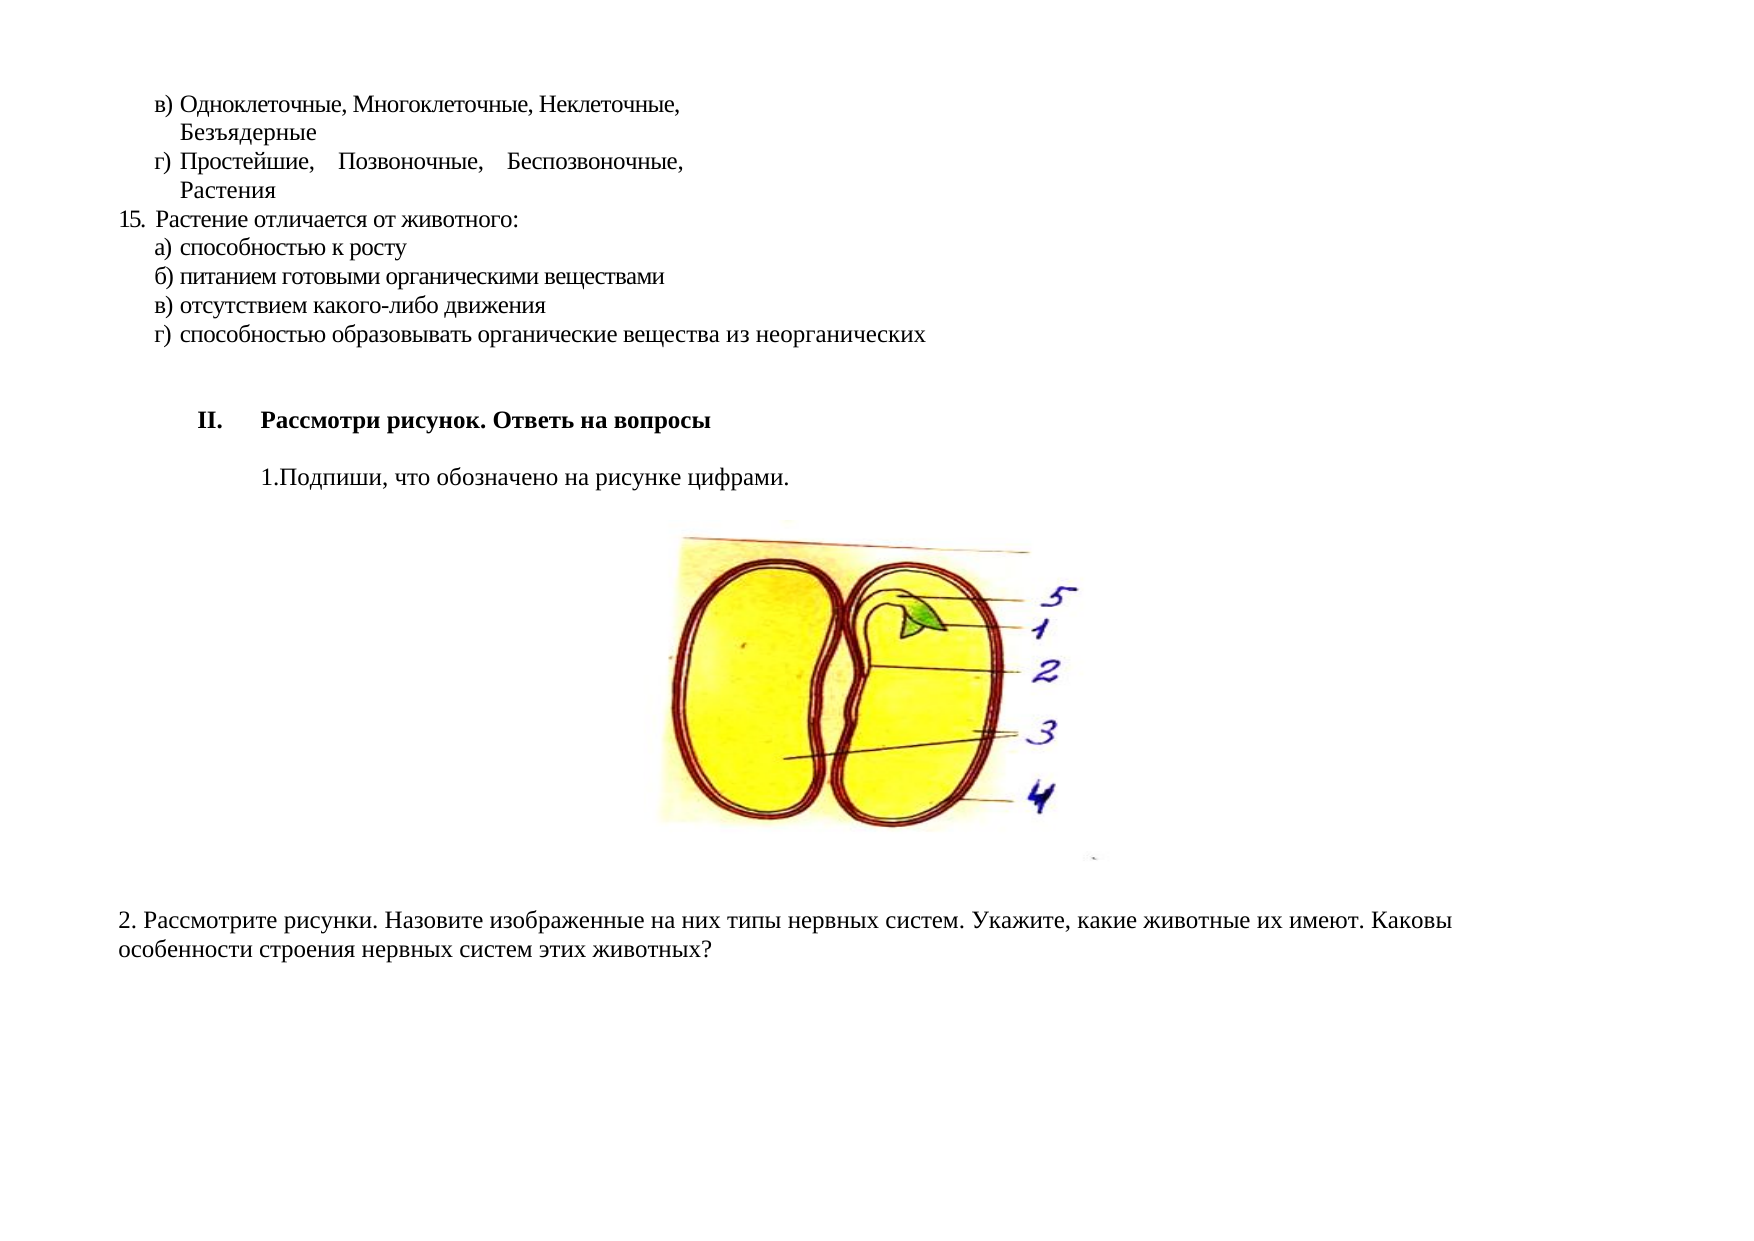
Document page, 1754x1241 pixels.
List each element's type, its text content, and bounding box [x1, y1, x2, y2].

text б) питанием готовыми органическими веществами [154, 261, 1636, 290]
picture [643, 520, 1111, 877]
text г) способностью образовывать органические вещества из неорганических [154, 319, 1636, 347]
list Рассмотри рисунок. Ответь на вопросы [223, 405, 1636, 434]
text 15. Растение отличается от животного: [118, 204, 1636, 232]
list 1.Подпиши, что обозначено на рисунке цифрами. [260, 462, 1636, 491]
text 2. Рассмотрите рисунки. Назовите изображенные на них типы нервных систем. Укажите, какие животные их имеют. Каковы особенности строения нервных систем этих животных? [118, 905, 1533, 962]
text в) отсутствием какого-либо движения [154, 290, 1636, 319]
text а) способностью к росту [154, 232, 1636, 261]
text в) Одноклеточные, Многоклеточные, Неклеточные, Безъядерные [154, 89, 1636, 146]
text г) Простейшие, Позвоночные, Беспозвоночные, Растения [154, 146, 1636, 204]
